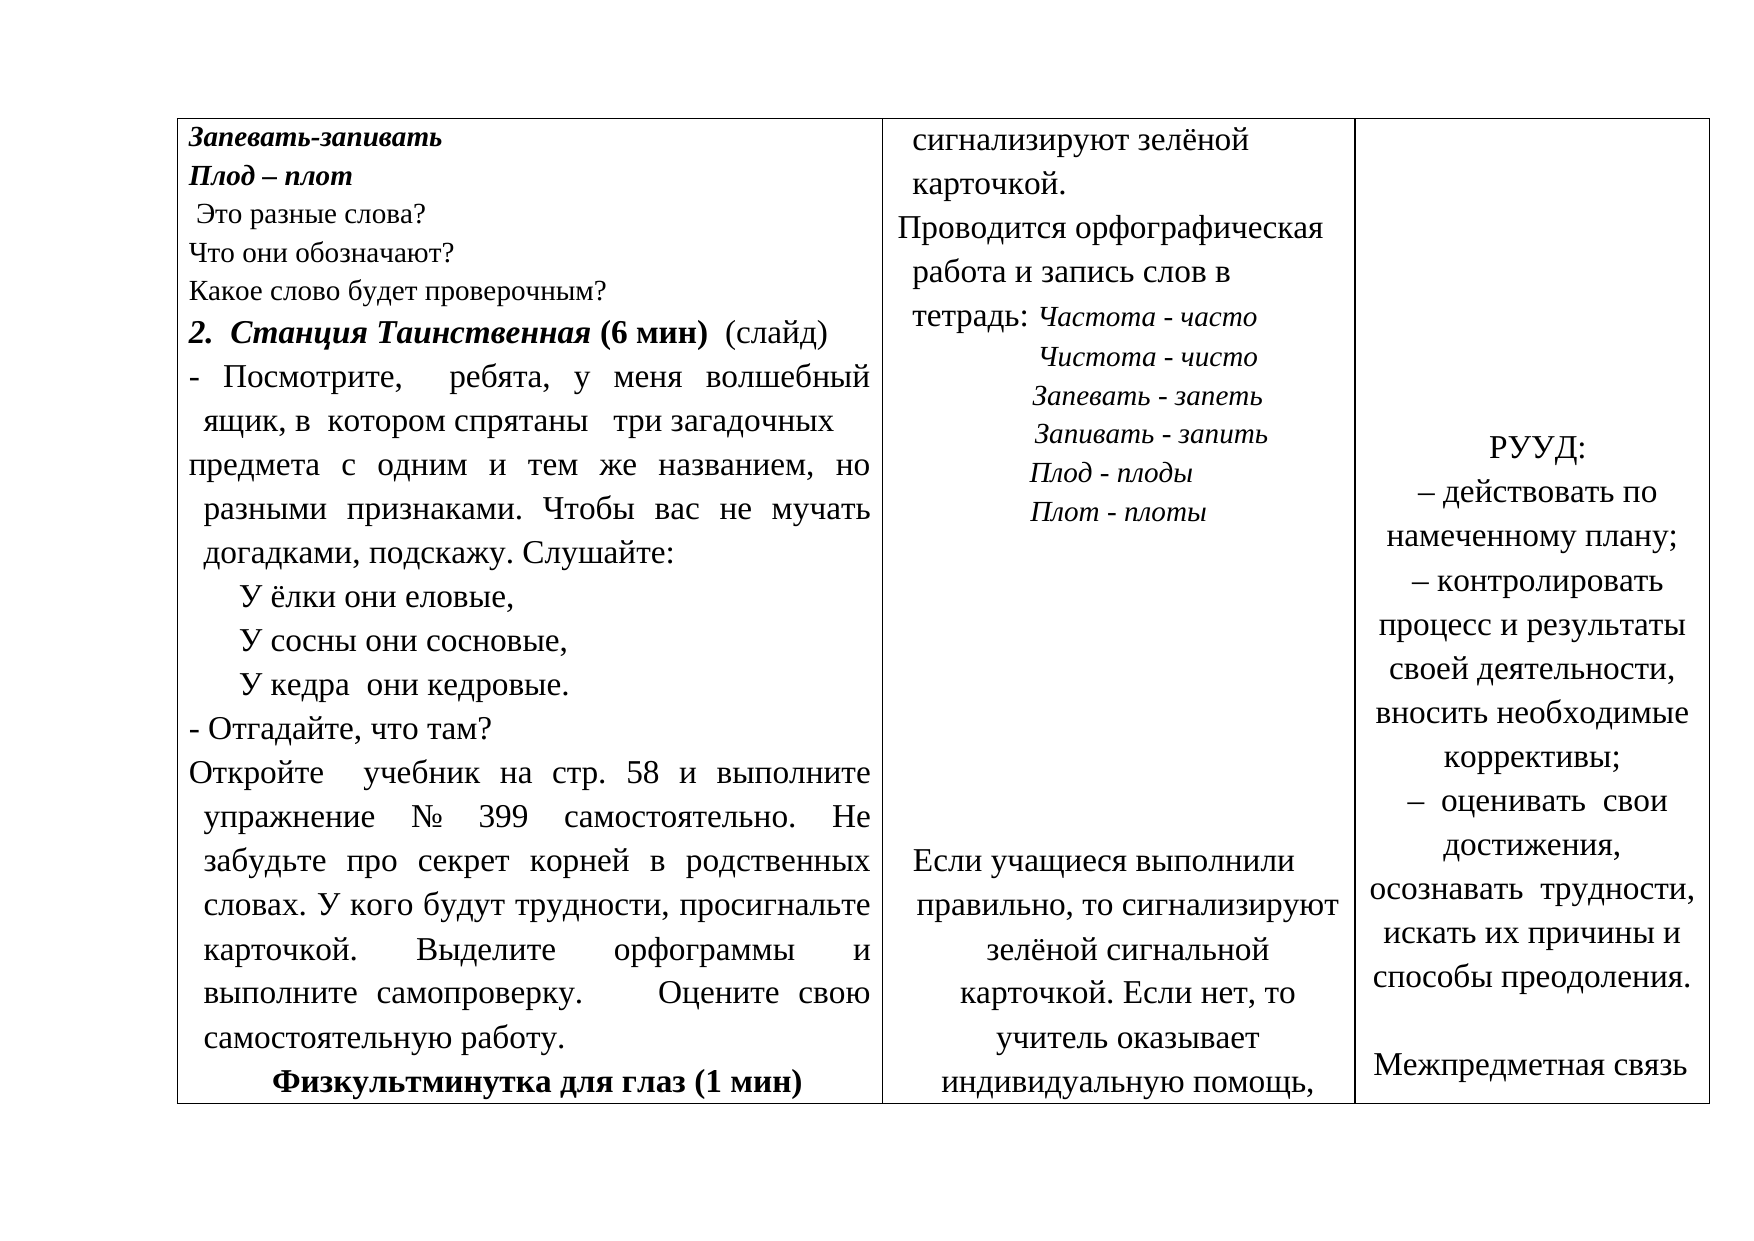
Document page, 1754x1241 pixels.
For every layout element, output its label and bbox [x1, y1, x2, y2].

table_cell [1356, 119, 1709, 1103]
table_cell [178, 119, 882, 1103]
table_cell [883, 119, 1354, 1103]
